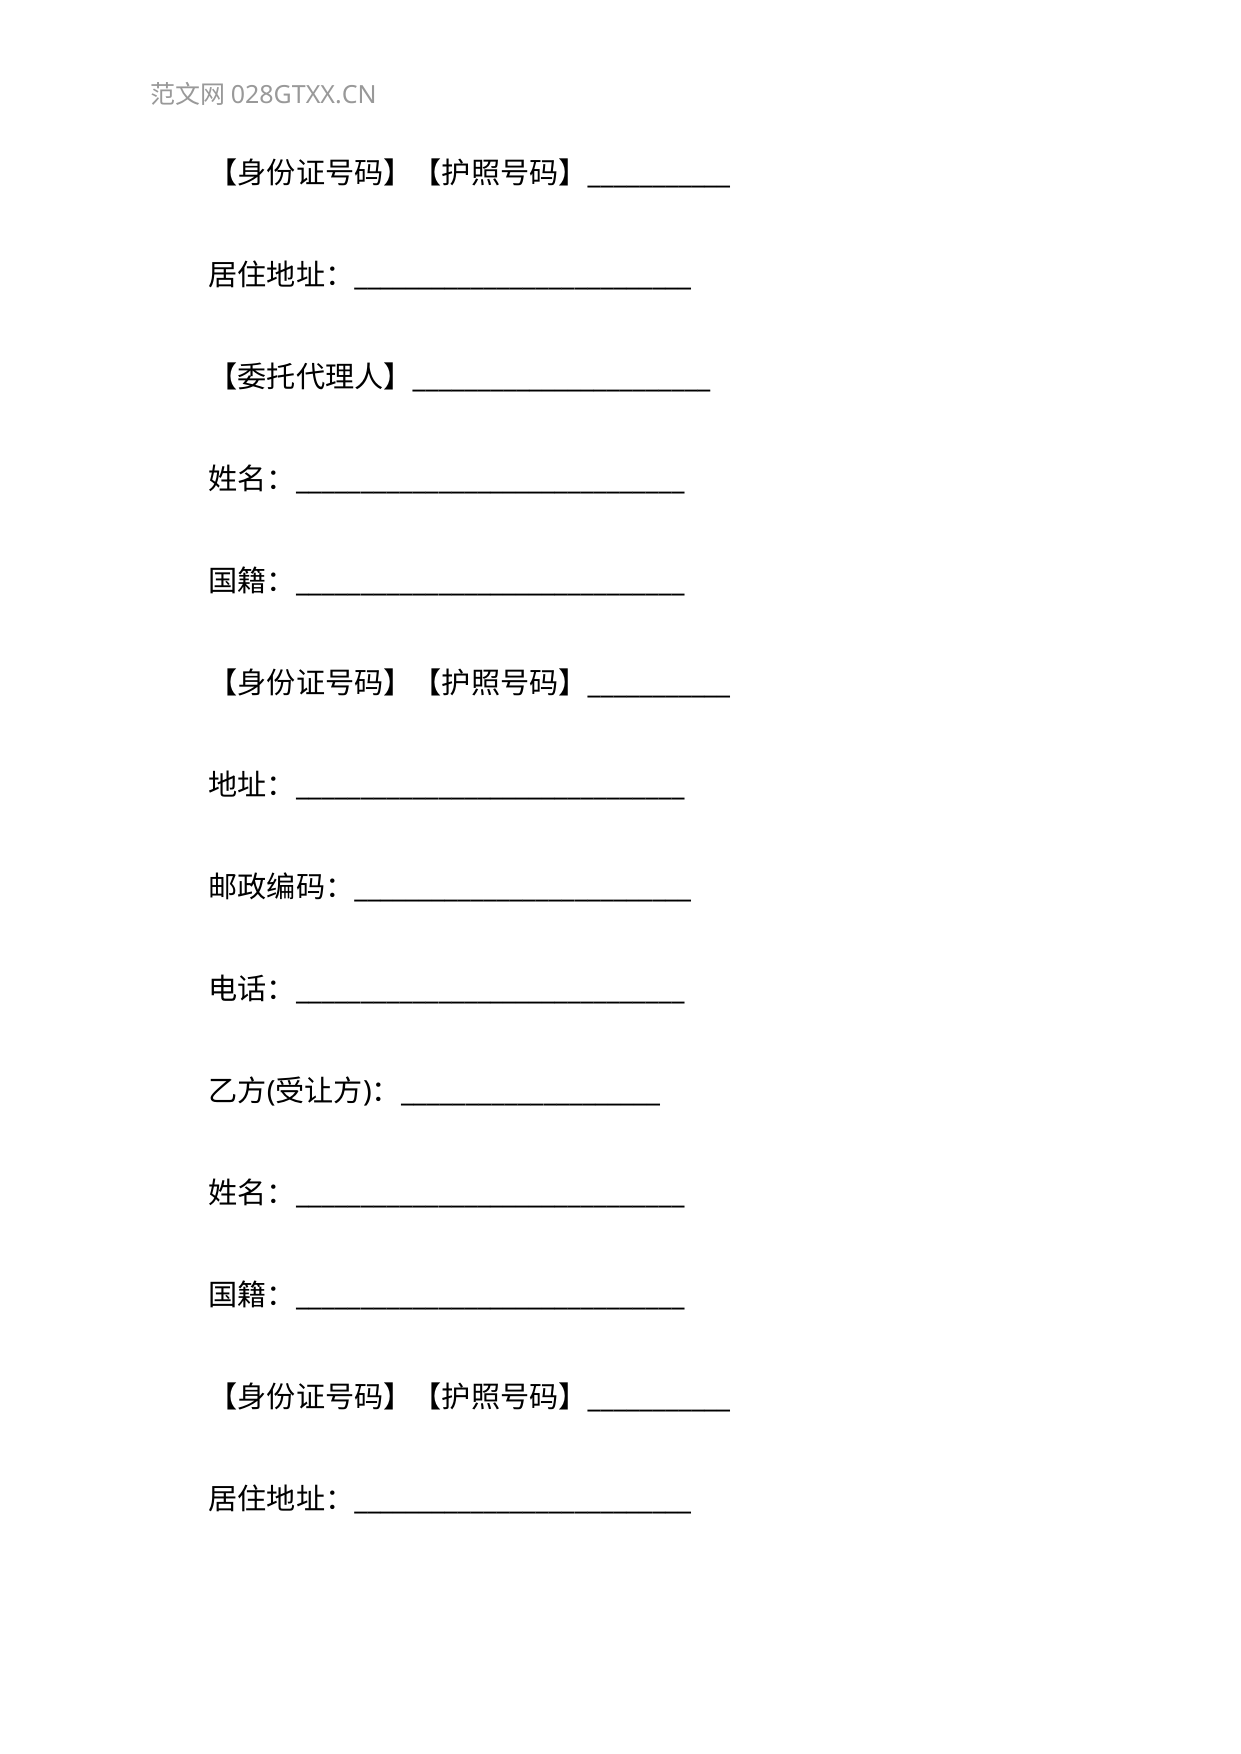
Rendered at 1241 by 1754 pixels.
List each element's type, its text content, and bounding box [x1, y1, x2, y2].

text 姓名：______________________________ [150, 456, 1090, 498]
text 国籍：______________________________ [150, 1272, 1090, 1314]
text 乙方(受让方)：____________________ [150, 1068, 1090, 1110]
text 【身份证号码】【护照号码】___________ [150, 1374, 1090, 1416]
text 居住地址：__________________________ [150, 1476, 1090, 1518]
text 国籍：______________________________ [150, 558, 1090, 600]
text 姓名：______________________________ [150, 1170, 1090, 1212]
text 地址：______________________________ [150, 762, 1090, 804]
text 电话：______________________________ [150, 966, 1090, 1008]
text 居住地址：__________________________ [150, 252, 1090, 294]
text 【身份证号码】【护照号码】___________ [150, 150, 1090, 192]
text 邮政编码：__________________________ [150, 864, 1090, 906]
text 【委托代理人】_______________________ [150, 354, 1090, 396]
text 【身份证号码】【护照号码】___________ [150, 660, 1090, 702]
